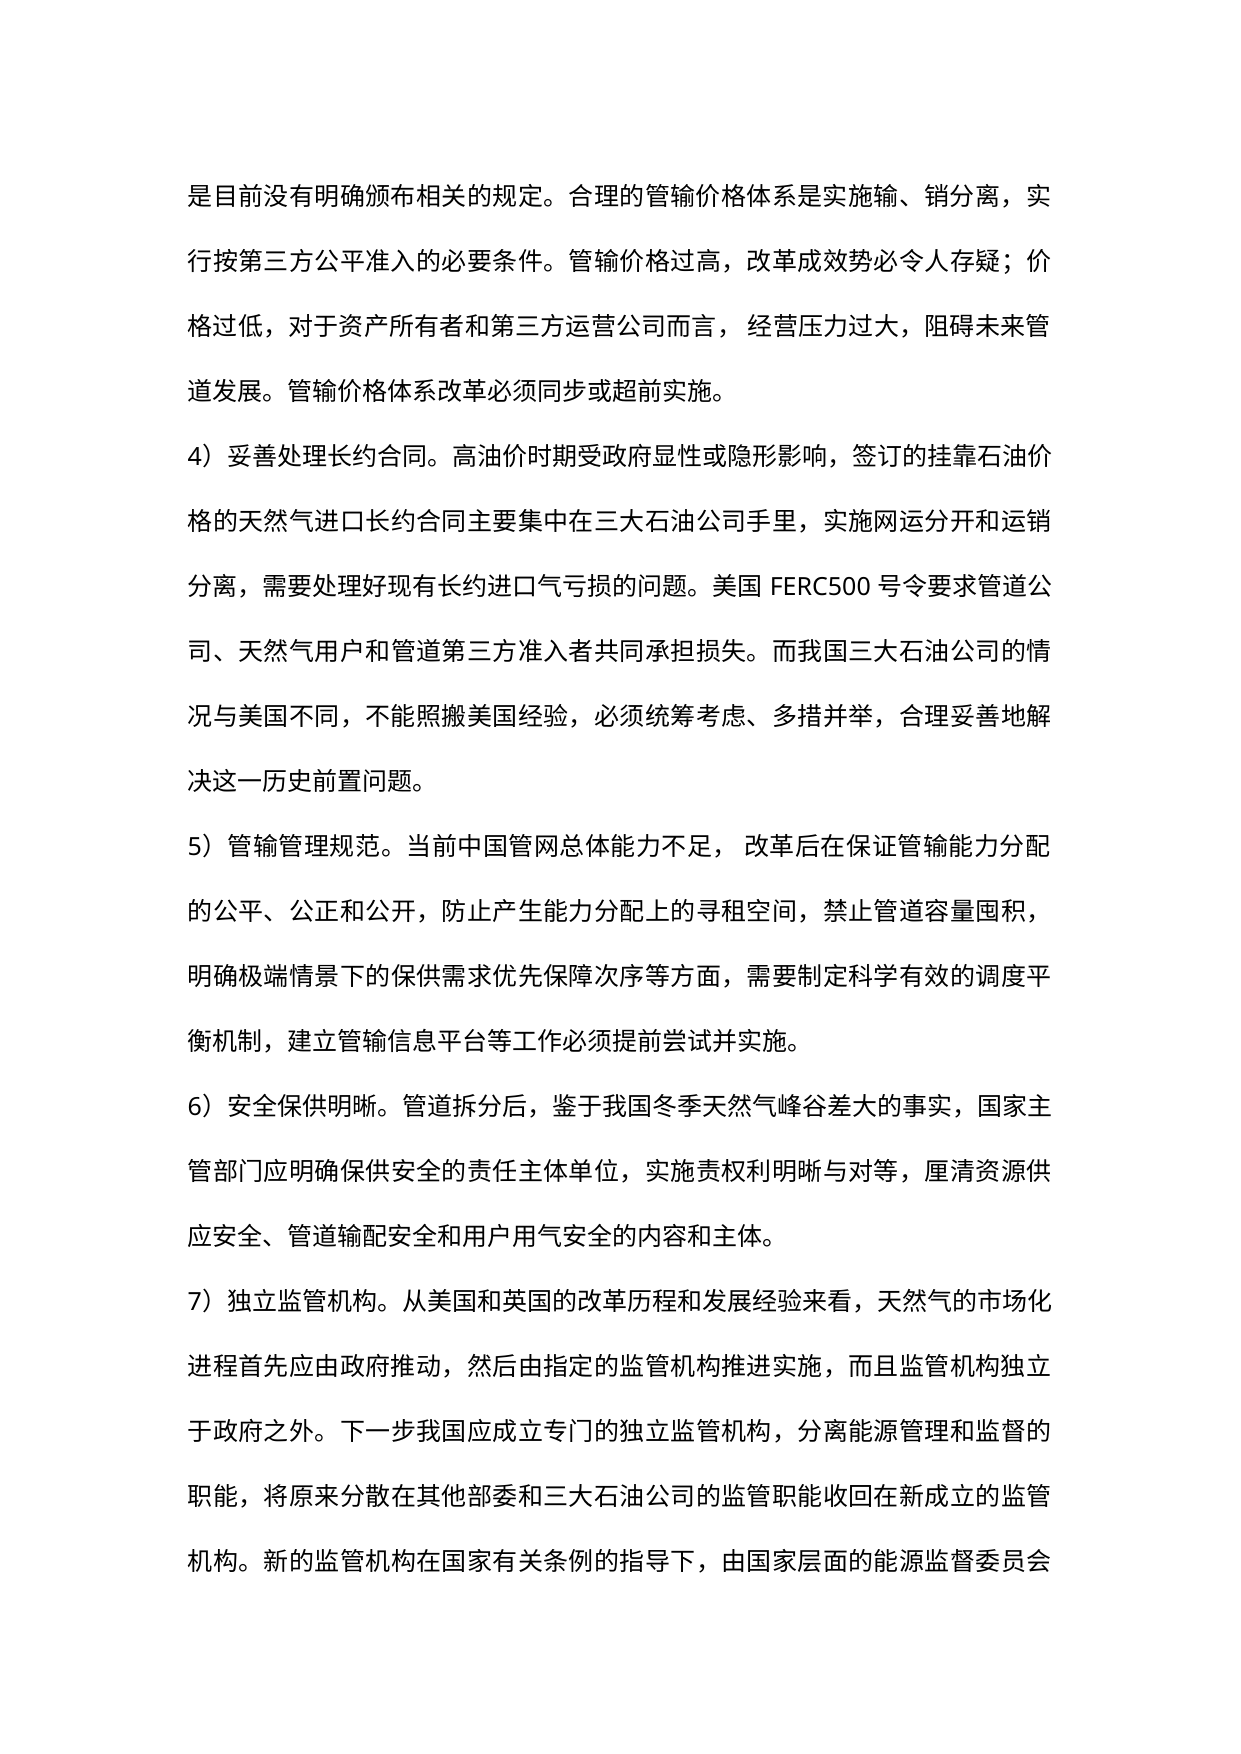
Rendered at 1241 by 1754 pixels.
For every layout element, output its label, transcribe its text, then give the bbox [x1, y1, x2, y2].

text 5）管输管理规范。当前中国管网总体能力不足， 改革后在保证管输能力分配的公平、公正和公开，防止产生能力分配上的寻租空间，禁止管道容量囤积，明确极端情景下的保供需求优先保障次序等方面，需要制定科学有效的调度平衡机制，建立管输信息平台等工作必须提前尝试并实施。 [187, 812, 1053, 1072]
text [187, 162, 1053, 422]
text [187, 1267, 1053, 1592]
text 4）妥善处理长约合同。高油价时期受政府显性或隐形影响，签订的挂靠石油价格的天然气进口长约合同主要集中在三大石油公司手里，实施网运分开和运销分离，需要处理好现有长约进口气亏损的问题。美国FERC500 号令要求管道公司、天然气用户和管道第三方准入者共同承担损失。而我国三大石油公司的情况与美国不同，不能照搬美国经验，必须统筹考虑、多措并举，合理妥善地解决这一历史前置问题。 [187, 422, 1053, 812]
text 6）安全保供明晰。管道拆分后，鉴于我国冬季天然气峰谷差大的事实，国家主管部门应明确保供安全的责任主体单位，实施责权利明晰与对等，厘清资源供应安全、管道输配安全和用户用气安全的内容和主体。 [187, 1072, 1053, 1267]
